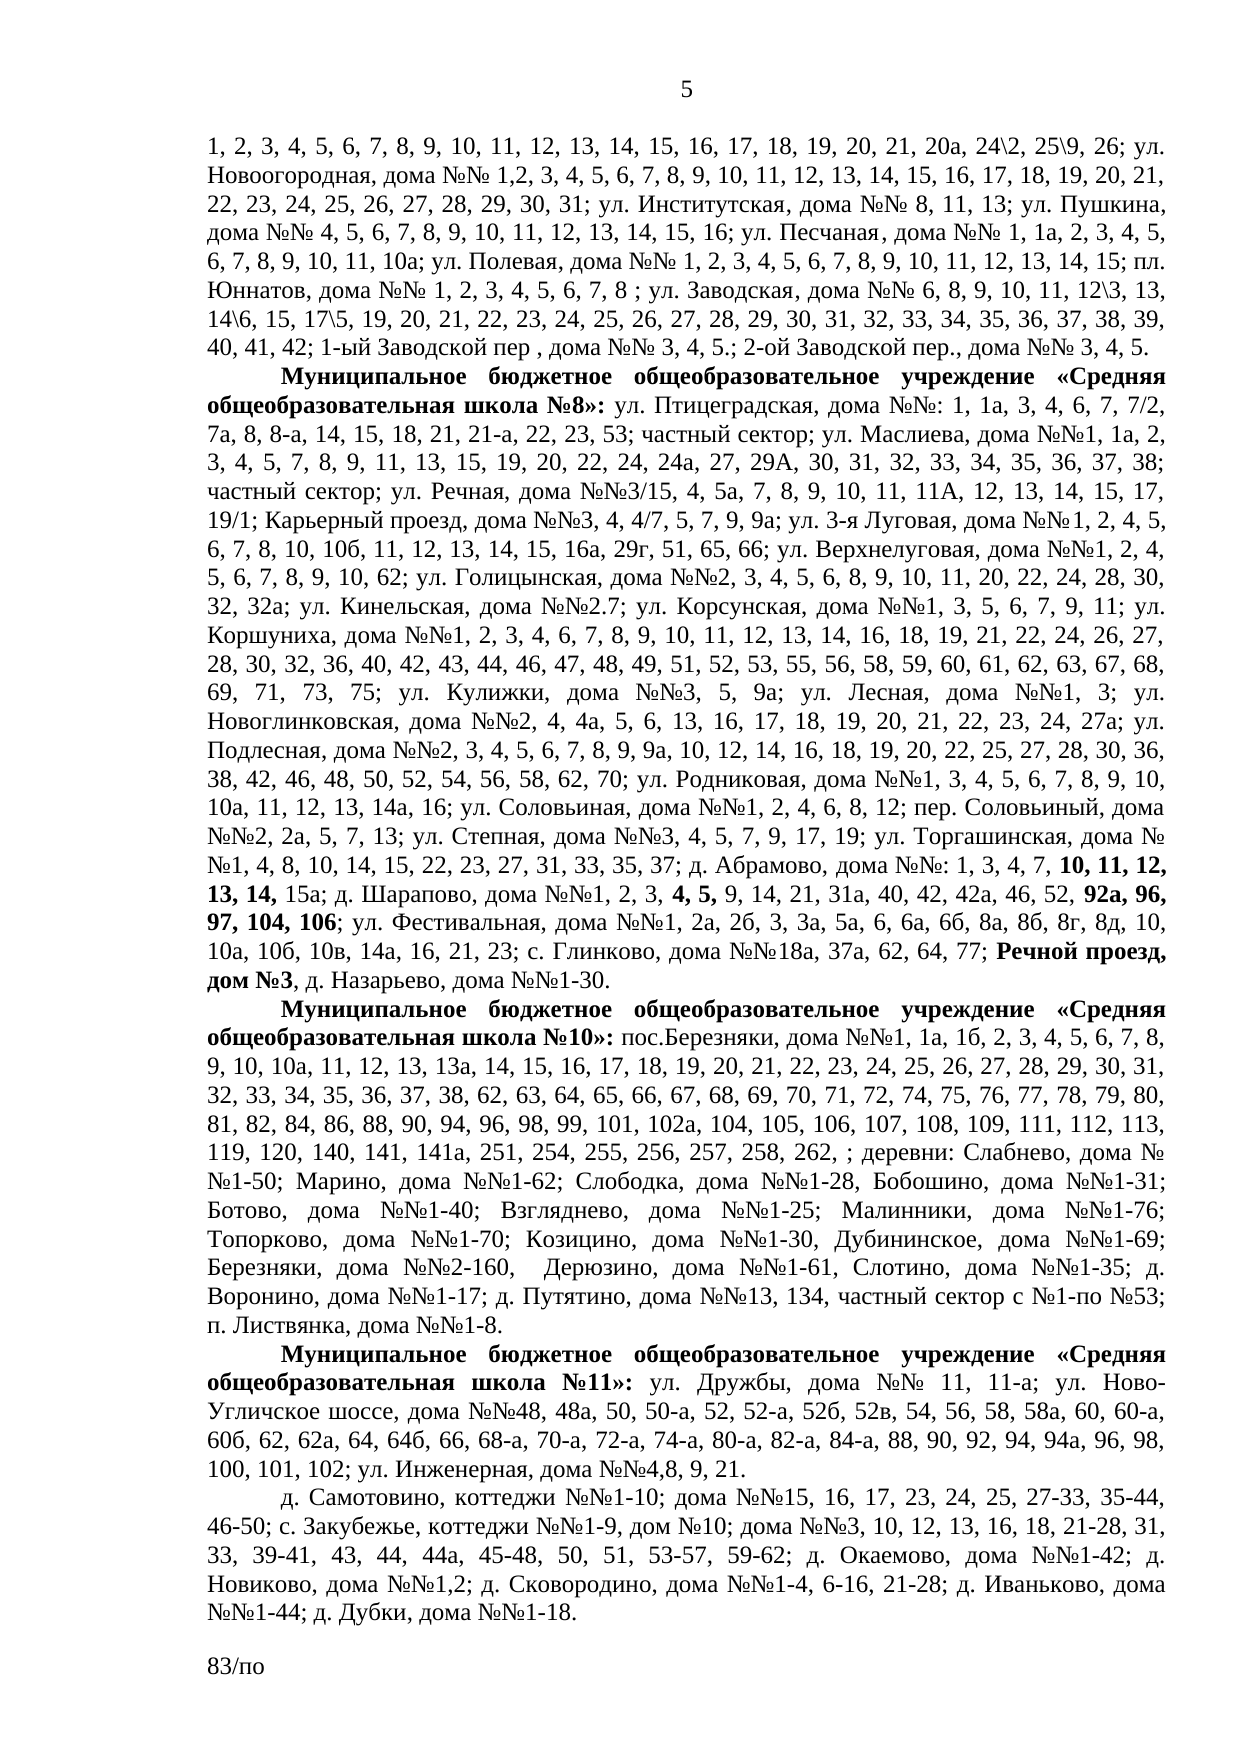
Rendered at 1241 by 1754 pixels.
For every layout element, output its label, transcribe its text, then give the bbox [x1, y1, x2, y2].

text д. Самотовино, коттеджи №№1-10; дома №№15, 16, 17, 23, 24, 25, 27-33, 35-44, 46-50; с. Закубежье, коттеджи №№1-9, дом №10; дома №№3, 10, 12, 13, 16, 18, 21-28, 31, 33, 39-41, 43, 44, 44а, 45-48, 50, 51, 53-57, 59-62; д. Окаемово, дома №№1-42; д. Новиково, дома №№1,2; д. Сковородино, дома №№1-4, 6-16, 21-28; д. Иваньково, дома №№1-44; д. Дубки, дома №№1-18. [207, 1482, 1167, 1626]
text Муниципальное бюджетное общеобразовательное учреждение «Средняя общеобразовательная школа №8»: ул. Птицеградская, дома №№: 1, 1а, 3, 4, 6, 7, 7/2, 7а, 8, 8-а, 14, 15, 18, 21, 21-а, 22, 23, 53; частный сектор; ул. Маслиева, дома №№1, 1а, 2, 3, 4, 5, 7, 8, 9, 11, 13, 15, 19, 20, 22, 24, 24а, 27, 29А, 30, 31, 32, 33, 34, 35, 36, 37, 38; частный сектор; ул. Речная, дома №№3/15, 4, 5а, 7, 8, 9, 10, 11, 11А, 12, 13, 14, 15, 17, 19/1; Карьерный проезд, дома №№3, 4, 4/7, 5, 7, 9, 9а; ул. 3-я Луговая, дома №№1, 2, 4, 5, 6, 7, 8, 10, 10б, 11, 12, 13, 14, 15, 16а, 29г, 51, 65, 66; ул. Верхнелуговая, дома №№1, 2, 4, 5, 6, 7, 8, 9, 10, 62; ул. Голицынская, дома №№2, 3, 4, 5, 6, 8, 9, 10, 11, 20, 22, 24, 28, 30, 32, 32а; ул. Кинельская, дома №№2.7; ул. Корсунская, дома №№1, 3, 5, 6, 7, 9, 11; ул. Коршуниха, дома №№1, 2, 3, 4, 6, 7, 8, 9, 10, 11, 12, 13, 14, 16, 18, 19, 21, 22, 24, 26, 27, 28, 30, 32, 36, 40, 42, 43, 44, 46, 47, 48, 49, 51, 52, 53, 55, 56, 58, 59, 60, 61, 62, 63, 67, 68, 69, 71, 73, 75; ул. Кулижки, дома №№3, 5, 9а; ул. Лесная, дома №№1, 3; ул. Новоглинковская, дома №№2, 4, 4а, 5, 6, 13, 16, 17, 18, 19, 20, 21, 22, 23, 24, 27а; ул. Подлесная, дома №№2, 3, 4, 5, 6, 7, 8, 9, 9а, 10, 12, 14, 16, 18, 19, 20, 22, 25, 27, 28, 30, 36, 38, 42, 46, 48, 50, 52, 54, 56, 58, 62, 70; ул. Родниковая, дома №№1, 3, 4, 5, 6, 7, 8, 9, 10, 10а, 11, 12, 13, 14а, 16; ул. Соловьиная, дома №№1, 2, 4, 6, 8, 12; пер. Соловьиный, дома №№2, 2а, 5, 7, 13; ул. Степная, дома №№3, 4, 5, 7, 9, 17, 19; ул. Торгашинская, дома №№1, 4, 8, 10, 14, 15, 22, 23, 27, 31, 33, 35, 37; д. Абрамово, дома №№: 1, 3, 4, 7, 10, 11, 12, 13, 14, 15а; д. Шарапово, дома №№1, 2, 3, 4, 5, 9, 14, 21, 31а, 40, 42, 42а, 46, 52, 92а, 96, 97, 104, 106; ул. Фестивальная, дома №№1, 2а, 2б, 3, 3а, 5а, 6, 6а, 6б, 8а, 8б, 8г, 8д, 10, 10а, 10б, 10в, 14а, 16, 21, 23; с. Глинково, дома №№18а, 37а, 62, 64, 77; Речной проезд, дом №3, д. Назарьево, дома №№1-30. [207, 361, 1167, 534]
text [207, 131, 1167, 361]
text Муниципальное бюджетное общеобразовательное учреждение «Средняя общеобразовательная школа №11»: ул. Дружбы, дома №№ 11, 11-а; ул. Ново-Угличское шоссе, дома №№48, 48а, 50, 50-а, 52, 52-а, 52б, 52в, 54, 56, 58, 58а, 60, 60-а, 60б, 62, 62а, 64, 64б, 66, 68-а, 70-а, 72-а, 74-а, 80-а, 82-а, 84-а, 88, 90, 92, 94, 94а, 96, 98, 100, 101, 102; ул. Инженерная, дома №№4,8, 9, 21. [207, 1339, 1167, 1482]
text Муниципальное бюджетное общеобразовательное учреждение «Средняя общеобразовательная школа №10»: пос.Березняки, дома №№1, 1а, 1б, 2, 3, 4, 5, 6, 7, 8, 9, 10, 10а, 11, 12, 13, 13а, 14, 15, 16, 17, 18, 19, 20, 21, 22, 23, 24, 25, 26, 27, 28, 29, 30, 31, 32, 33, 34, 35, 36, 37, 38, 62, 63, 64, 65, 66, 67, 68, 69, 70, 71, 72, 74, 75, 76, 77, 78, 79, 80, 81, 82, 84, 86, 88, 90, 94, 96, 98, 99, 101, 102а, 104, 105, 106, 107, 108, 109, 111, 112, 113, 119, 120, 140, 141, 141а, 251, 254, 255, 256, 257, 258, 262, ; деревни: Слабнево, дома №№1-50; Марино, дома №№1-62; Слободка, дома №№1-28, Бобошино, дома №№1-31; Ботово, дома №№1-40; Взгляднево, дома №№1-25; Малинники, дома №№1-76; Топорково, дома №№1-70; Козицино, дома №№1-30, Дубининское, дома №№1-69; Березняки, дома №№2-160, Дерюзино, дома №№1-61, Слотино, дома №№1-35; д. Воронино, дома №№1-17; д. Путятино, дома №№13, 134, частный сектор с №1-по №53; п. Листвянка, дома №№1-8. [207, 994, 1167, 1339]
